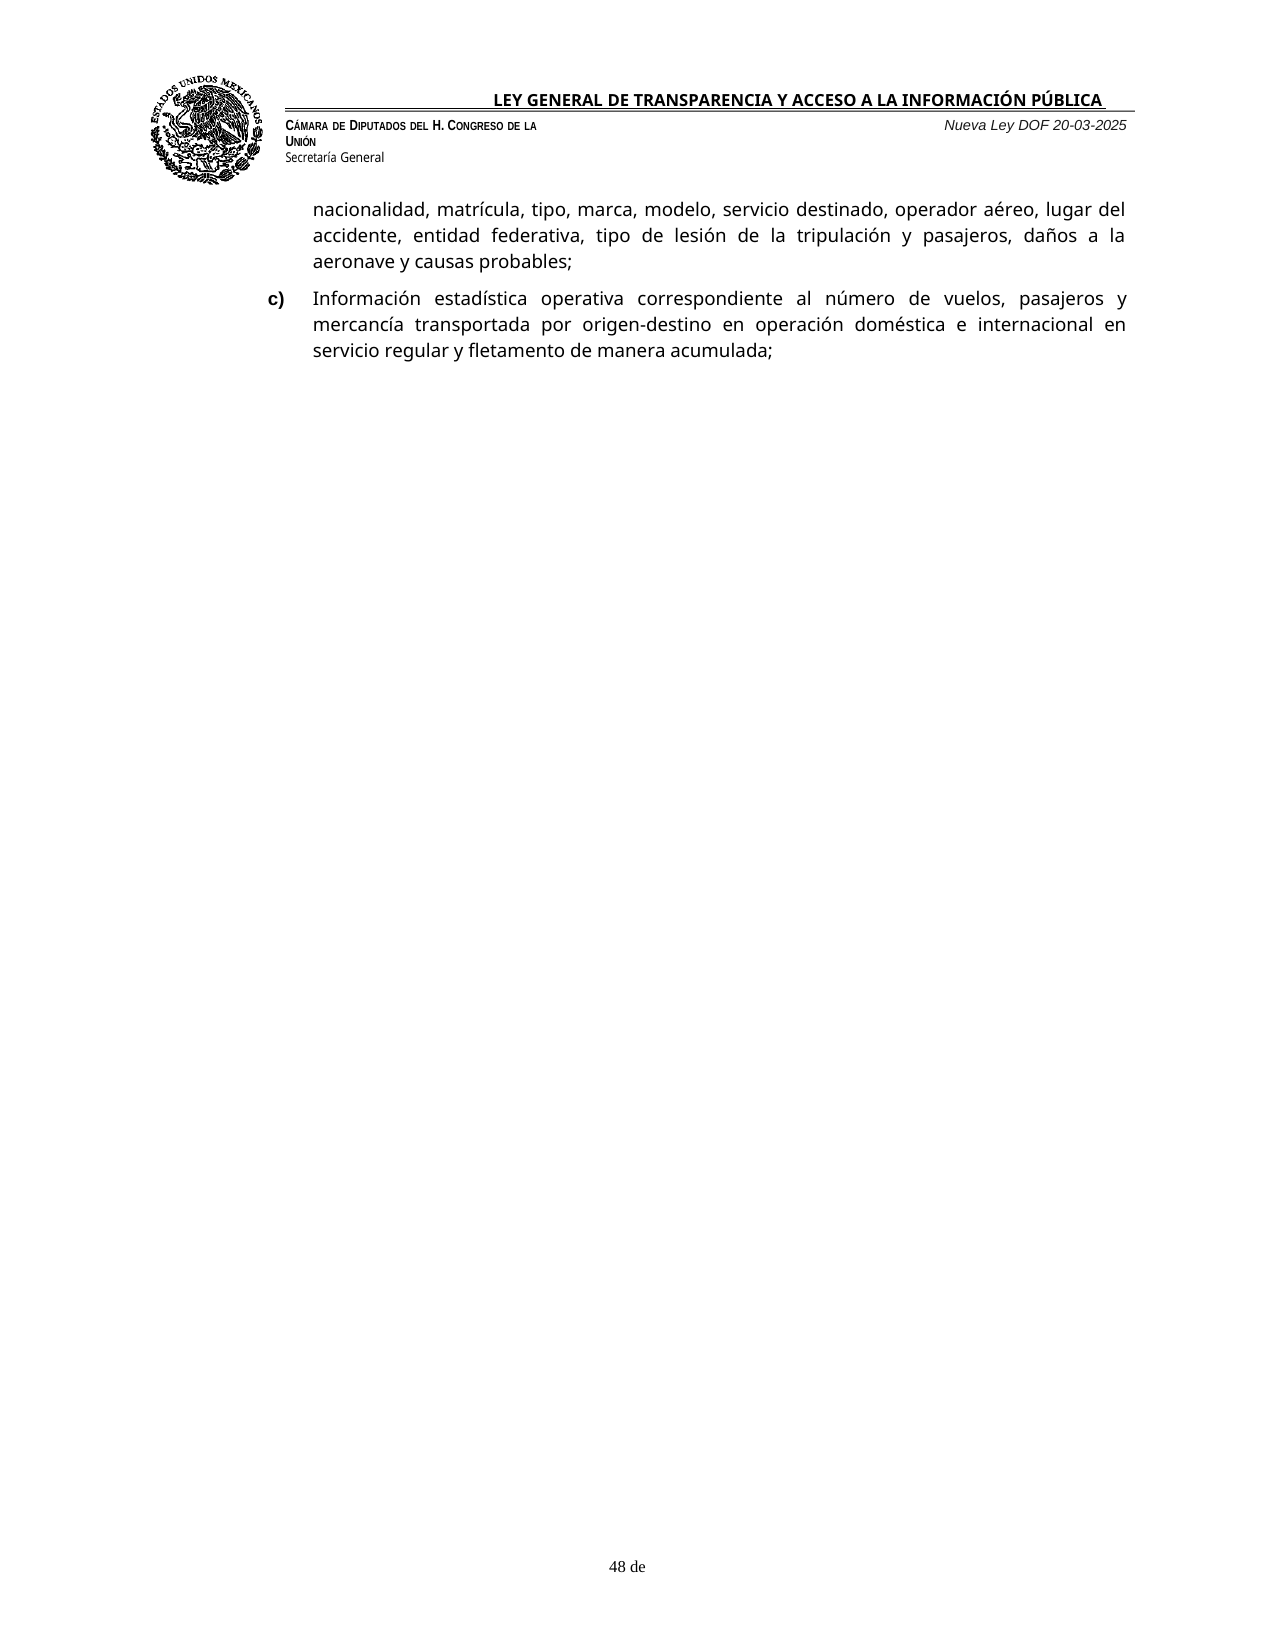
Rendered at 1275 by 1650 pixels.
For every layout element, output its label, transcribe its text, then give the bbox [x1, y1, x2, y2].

picture [150, 75, 263, 185]
list Información estadística operativa correspondiente al número de vuelos, pasajeros y mercancía transportada por origen-destino en operación doméstica e internacional en servicio regular y fletamento de manera acumulada; [268, 285, 1127, 363]
